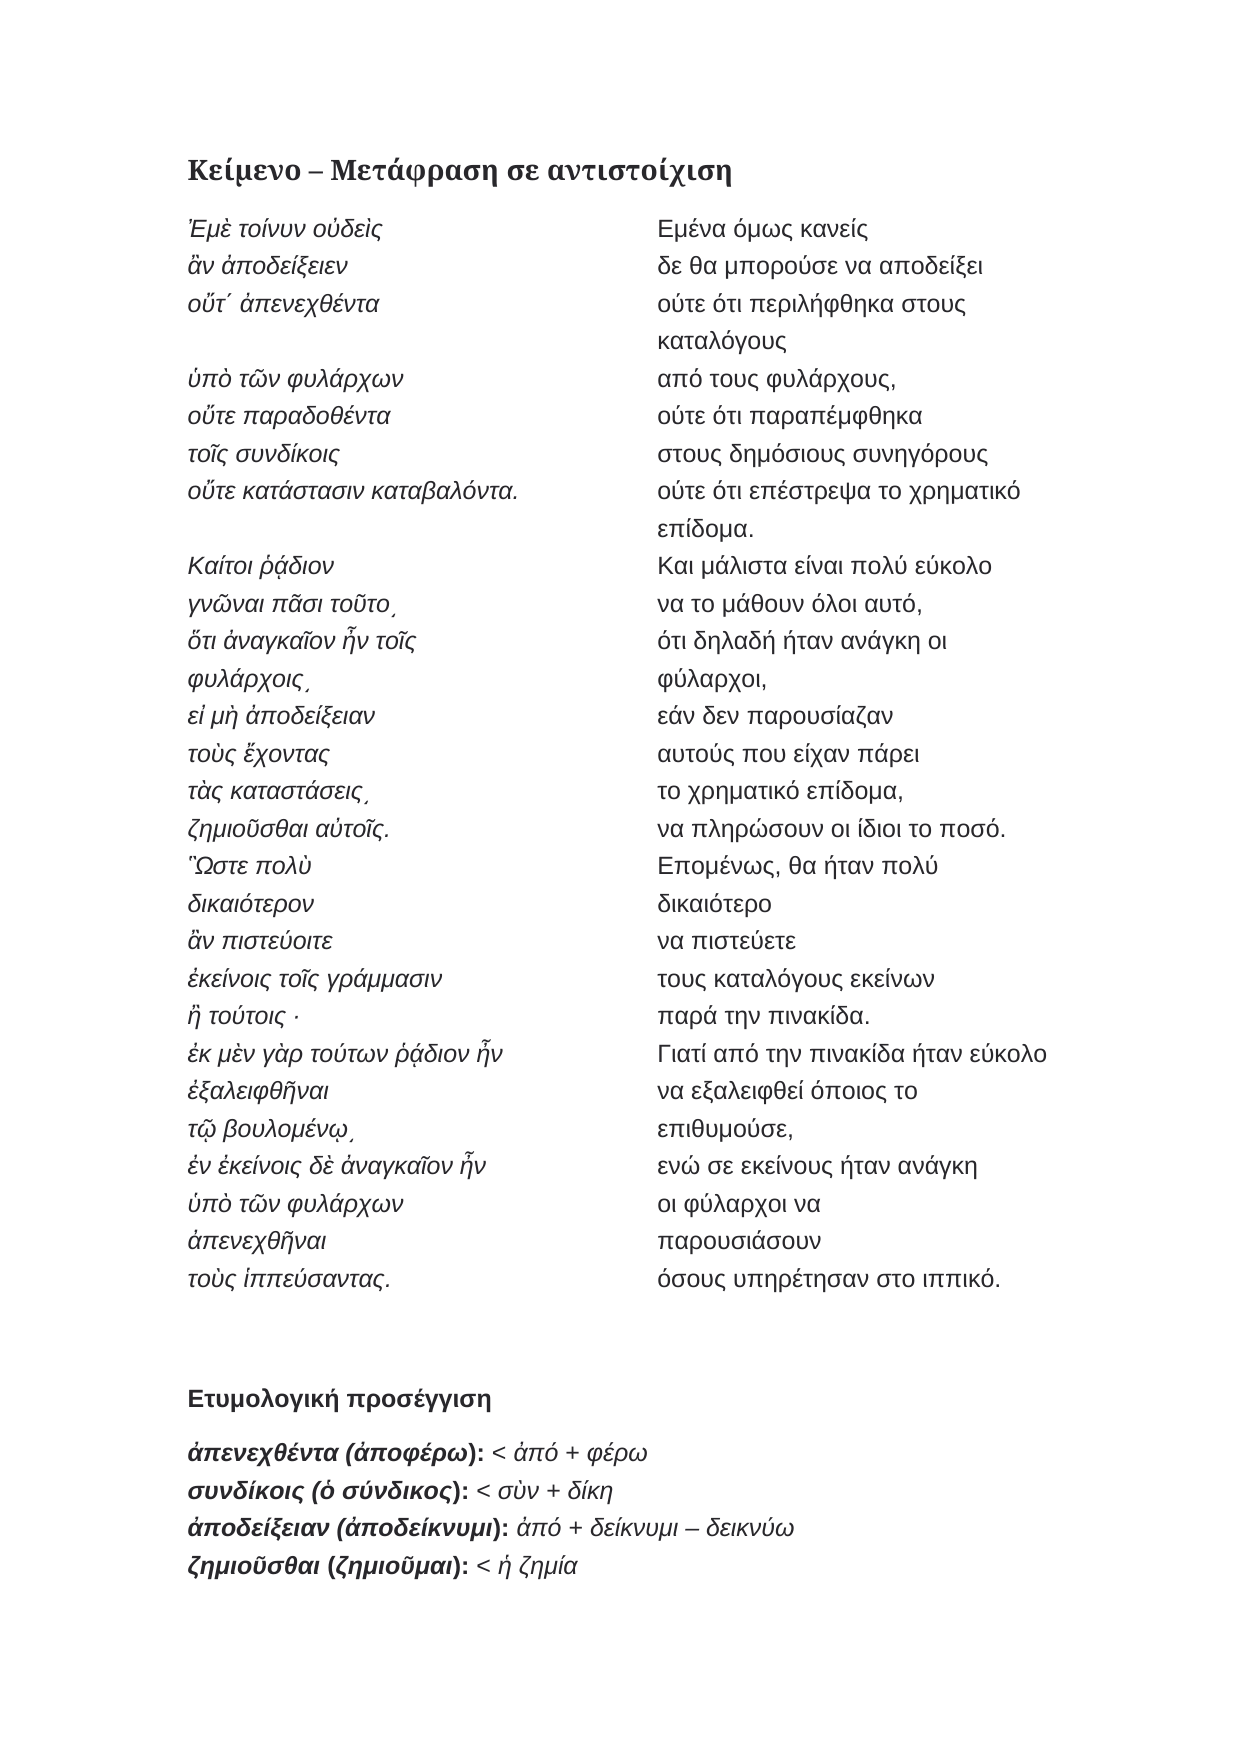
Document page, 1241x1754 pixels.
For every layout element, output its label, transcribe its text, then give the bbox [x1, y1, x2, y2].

text να εξαλειφθεί όποιος το επιθυμούσε, [657, 1067, 1053, 1142]
text ἐκείνοις τοῖς γράμμασιν [187, 955, 583, 992]
text ὑπὸ τῶν φυλάρχων [187, 355, 583, 392]
text τῷ βουλομένῳ͵ [187, 1105, 583, 1142]
text οὔτε κατάστασιν καταβαλόντα. [187, 467, 583, 505]
text ενώ σε εκείνους ήταν ανάγκη [657, 1142, 1053, 1180]
text τοῖς συνδίκοις [187, 430, 583, 467]
text εάν δεν παρουσίαζαν [657, 692, 1053, 730]
text να πιστεύετε [657, 917, 1053, 955]
text οι φύλαρχοι να [657, 1180, 1053, 1217]
text ὅτι ἀναγκαῖον ἦν τοῖς [187, 617, 583, 655]
text να πληρώσουν οι ίδιοι το ποσό. [657, 805, 1053, 842]
text γνῶναι πᾶσι τοῦτο͵ [187, 580, 583, 617]
text παρά την πινακίδα. [657, 992, 1053, 1030]
text ἂν πιστεύοιτε [187, 917, 583, 955]
text ούτε ότι επέστρεψα το χρηματικό επίδομα. [657, 467, 1053, 542]
text Εμένα όμως κανείς [657, 205, 1053, 242]
text τοὺς ἱππεύσαντας. [187, 1255, 583, 1292]
text Επομένως, θα ήταν πολύ δικαιότερο [657, 842, 1053, 917]
text το χρηματικό επίδομα, [657, 767, 1053, 805]
text Καίτοι ῥᾴδιον [187, 542, 583, 580]
text Γιατί από την πινακίδα ήταν εύκολο [657, 1030, 1053, 1067]
text εἰ μὴ ἀποδείξειαν [187, 692, 583, 730]
text τοὺς ἔχοντας [187, 730, 583, 767]
text στους δημόσιους συνηγόρους [657, 430, 1053, 467]
text τους καταλόγους εκείνων [657, 955, 1053, 992]
text Και μάλιστα είναι πολύ εύκολο [657, 542, 1053, 580]
text ἀπενεχθέντα (ἀποφέρω): < ἀπό + φέρω [187, 1429, 1053, 1467]
text ζημιοῦσθαι (ζημιοῦμαι): < ἡ ζημία [187, 1542, 1053, 1579]
text ἢ τούτοις · [187, 992, 583, 1030]
text Ἐμὲ τοίνυν οὐδεὶς [187, 205, 583, 242]
text ἐκ μὲν γὰρ τούτων ῥᾴδιον ἦν [187, 1030, 583, 1067]
text δε θα μπορούσε να αποδείξει [657, 242, 1053, 280]
text ζημιοῦσθαι αὐτοῖς. [187, 805, 583, 842]
text ἀπενεχθῆναι [187, 1217, 583, 1255]
text Ετυμολογική προσέγγιση [187, 1384, 1053, 1413]
text ούτε ότι περιλήφθηκα στους καταλόγους [657, 280, 1053, 355]
text Ὣστε πολὺ [187, 842, 583, 880]
text όσους υπηρέτησαν στο ιππικό. [657, 1255, 1053, 1292]
text ὑπὸ τῶν φυλάρχων [187, 1180, 583, 1217]
text ἀποδείξειαν (ἀποδείκνυμι): ἀπό + δείκνυμι – δεικνύω [187, 1504, 1053, 1542]
text τὰς καταστάσεις͵ [187, 767, 583, 805]
text από τους φυλάρχους, [657, 355, 1053, 392]
text οὔτ΄ ἀπενεχθέντα [187, 280, 583, 317]
text ἂν ἀποδείξειεν [187, 242, 583, 280]
text παρουσιάσουν [657, 1217, 1053, 1255]
text να το μάθουν όλοι αυτό, [657, 580, 1053, 617]
text οὔτε παραδοθέντα [187, 392, 583, 430]
text ἐν ἐκείνοις δὲ ἀναγκαῖον ἦν [187, 1142, 583, 1180]
text Κείμενο – Μετάφραση σε αντιστοίχιση [187, 150, 1053, 188]
text ότι δηλαδή ήταν ανάγκη οι φύλαρχοι, [657, 617, 1053, 692]
text φυλάρχοις͵ [187, 655, 583, 692]
text ἐξαλειφθῆναι [187, 1067, 583, 1105]
text συνδίκοις (ὁ σύνδικος): < σὺν + δίκη [187, 1467, 1053, 1504]
text αυτούς που είχαν πάρει [657, 730, 1053, 767]
text δικαιότερον [187, 880, 583, 917]
text ούτε ότι παραπέμφθηκα [657, 392, 1053, 430]
